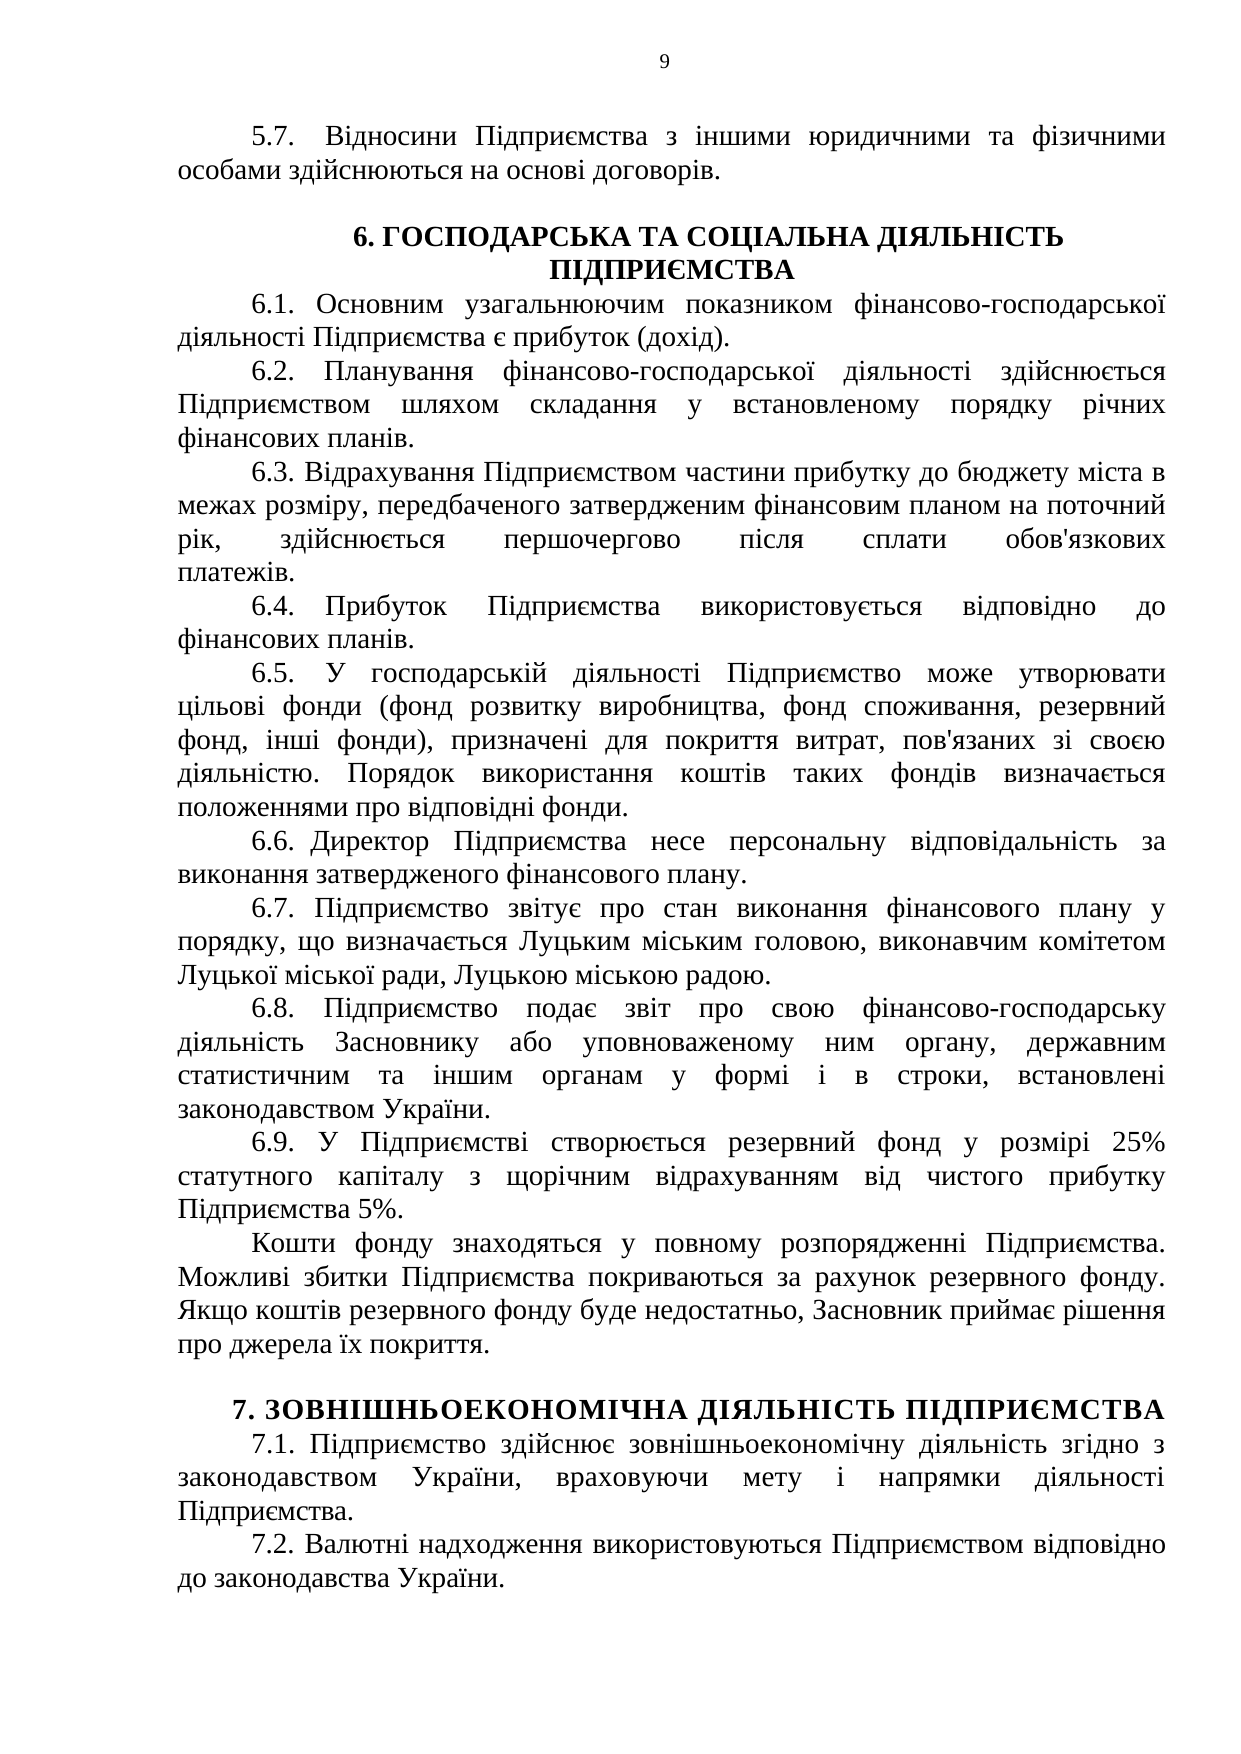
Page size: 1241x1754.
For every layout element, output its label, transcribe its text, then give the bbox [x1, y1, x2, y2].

text 6.3. Відрахування Підприємством частини прибутку до бюджету міста в межах розміру, передбаченого затвердженим фінансовим планом на поточний рік, здійснюється першочергово після сплати обов'язкових платежів. [177, 454, 1167, 588]
text 5.7. Відносини Підприємства з іншими юридичними та фізичними особами здійснюються на основі договорів. [177, 118, 1167, 185]
text 6.7. Підприємство звітує про стан виконання фінансового плану у порядку, що визначається Луцьким міським головою, виконавчим комітетом Луцької міської ради, Луцькою міською радою. [177, 890, 1167, 990]
list У господарській діяльності Підприємство може утворювати цільові фонди (фонд розвитку виробництва, фонд споживання, резервний фонд, інші фонди), призначені для покриття витрат, пов'язаних зі своєю діяльністю. Порядок використання коштів таких фондів визначається положеннями про відповідні фонди. [177, 655, 1167, 823]
text 6.1. Основним узагальнюючим показником фінансово-господарської діяльності Підприємства є прибуток (дохід). [177, 286, 1167, 353]
text 6.9. У Підприємстві створюється резервний фонд у розмірі 25% статутного капіталу з щорічним відрахуванням від чистого прибутку Підприємства 5%. [177, 1124, 1167, 1225]
text 7.2. Валютні надходження використовуються Підприємством відповідно до законодавства України. [177, 1526, 1167, 1593]
text 7.1. Підприємство здійснює зовнішньоекономічну діяльність згідно з законодавством України, враховуючи мету і напрямки діяльності Підприємства. [177, 1426, 1167, 1526]
text 6.2. Планування фінансово-господарської діяльності здійснюється Підприємством шляхом складання у встановленому порядку річних фінансових планів. [177, 353, 1167, 454]
text 7. ЗОВНІШНЬОЕКОНОМІЧНА ДІЯЛЬНІСТЬ ПІДПРИЄМСТВА [183, 1393, 1167, 1426]
text 6. ГОСПОДАРСЬКА ТА СОЦІАЛЬНА ДІЯЛЬНІСТЬ ПІДПРИЄМСТВА [177, 219, 1167, 286]
text 6.6. Директор Підприємства несе персональну відповідальність за виконання затвердженого фінансового плану. [177, 823, 1167, 890]
text 6.8. Підприємство подає звіт про свою фінансово-господарську діяльність Засновнику або уповноваженому ним органу, державним статистичним та іншим органам у формі і в строки, встановлені законодавством України. [177, 990, 1167, 1124]
list Прибуток Підприємства використовується відповідно до фінансових планів. [177, 588, 1167, 655]
text Кошти фонду знаходяться у повному розпорядженні Підприємства. Можливі збитки Підприємства покриваються за рахунок резервного фонду. Якщо коштів резервного фонду буде недостатньо, Засновник приймає рішення про джерела їх покриття. [177, 1225, 1167, 1359]
